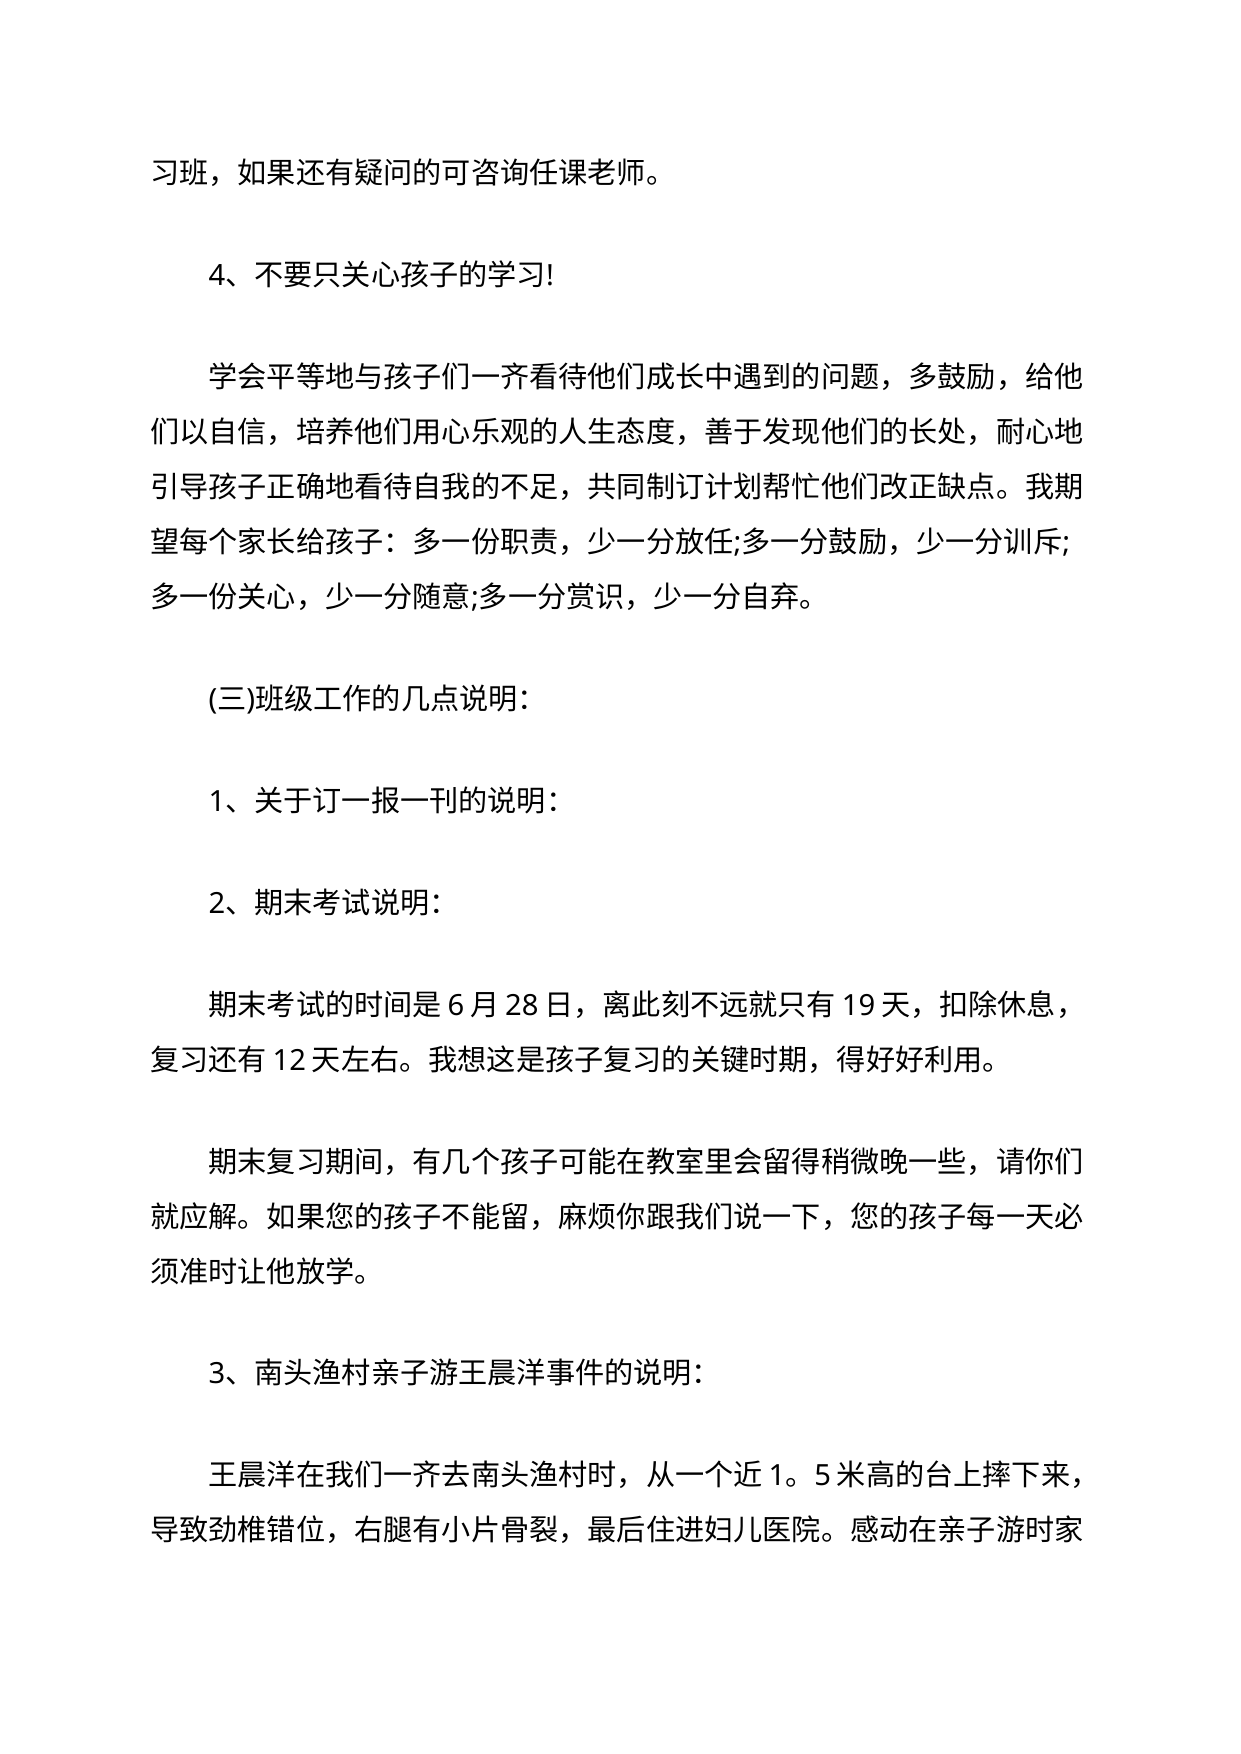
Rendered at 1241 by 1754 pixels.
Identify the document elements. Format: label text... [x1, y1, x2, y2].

text 2、期末考试说明： [150, 879, 1090, 922]
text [150, 150, 1090, 192]
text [150, 1452, 1090, 1549]
text (三)班级工作的几点说明： [150, 675, 1090, 718]
text 3、南头渔村亲子游王晨洋事件的说明： [150, 1350, 1090, 1392]
text 期末考试的时间是6月28日，离此刻不远就只有19天，扣除休息，复习还有12天左右。我想这是孩子复习的关键时期，得好好利用。 [150, 981, 1090, 1079]
text 学会平等地与孩子们一齐看待他们成长中遇到的问题，多鼓励，给他们以自信，培养他们用心乐观的人生态度，善于发现他们的长处，耐心地引导孩子正确地看待自我的不足，共同制订计划帮忙他们改正缺点。我期望每个家长给孩子：多一份职责，少一分放任;多一分鼓励，少一分训斥;多一份关心，少一分随意;多一分赏识，少一分自弃。 [150, 354, 1090, 616]
text 4、不要只关心孩子的学习! [150, 252, 1090, 294]
text 期末复习期间，有几个孩子可能在教室里会留得稍微晚一些，请你们就应解。如果您的孩子不能留，麻烦你跟我们说一下，您的孩子每一天必须准时让他放学。 [150, 1138, 1090, 1290]
text 1、关于订一报一刊的说明： [150, 777, 1090, 820]
